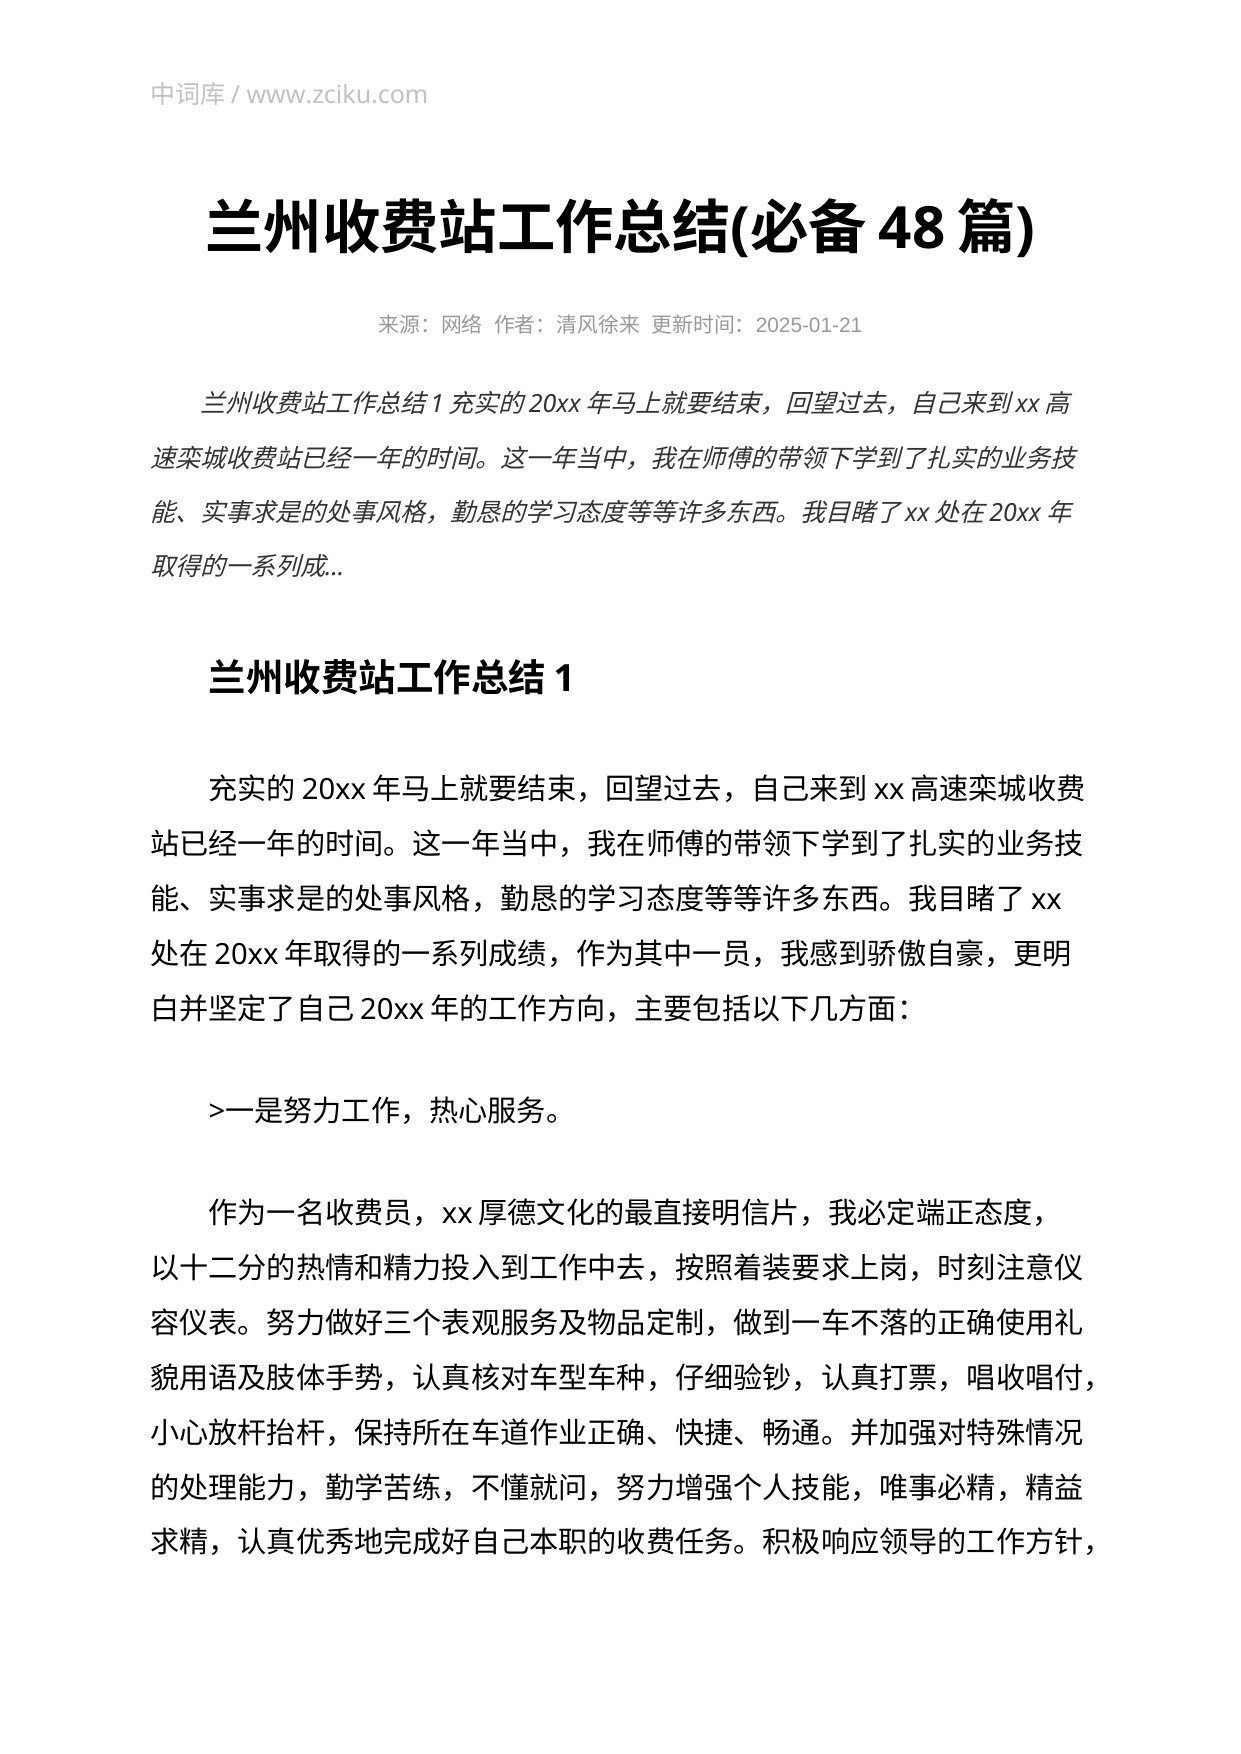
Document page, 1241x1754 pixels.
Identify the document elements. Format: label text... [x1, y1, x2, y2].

text 兰州收费站工作总结1充实的20xx年马上就要结束，回望过去，自己来到xx高速栾城收费站已经一年的时间。这一年当中，我在师傅的带领下学到了扎实的业务技能、实事求是的处事风格，勤恳的学习态度等等许多东西。我目睹了xx处在20xx年取得的一系列成... [150, 384, 1090, 583]
text >一是努力工作，热心服务。 [150, 1088, 1090, 1130]
subtitle 兰州收费站工作总结(必备48篇) [150, 181, 1090, 266]
text 来源：网络 作者：清风徐来 更新时间：2025-01-21 [150, 313, 1090, 337]
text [150, 1189, 1090, 1561]
text 充实的20xx年马上就要结束，回望过去，自己来到xx高速栾城收费站已经一年的时间。这一年当中，我在师傅的带领下学到了扎实的业务技能、实事求是的处事风格，勤恳的学习态度等等许多东西。我目睹了xx处在20xx年取得的一系列成绩，作为其中一员，我感到骄傲自豪，更明白并坚定了自己20xx年的工作方向，主要包括以下几方面： [150, 766, 1090, 1028]
text 兰州收费站工作总结1 [150, 648, 1090, 703]
